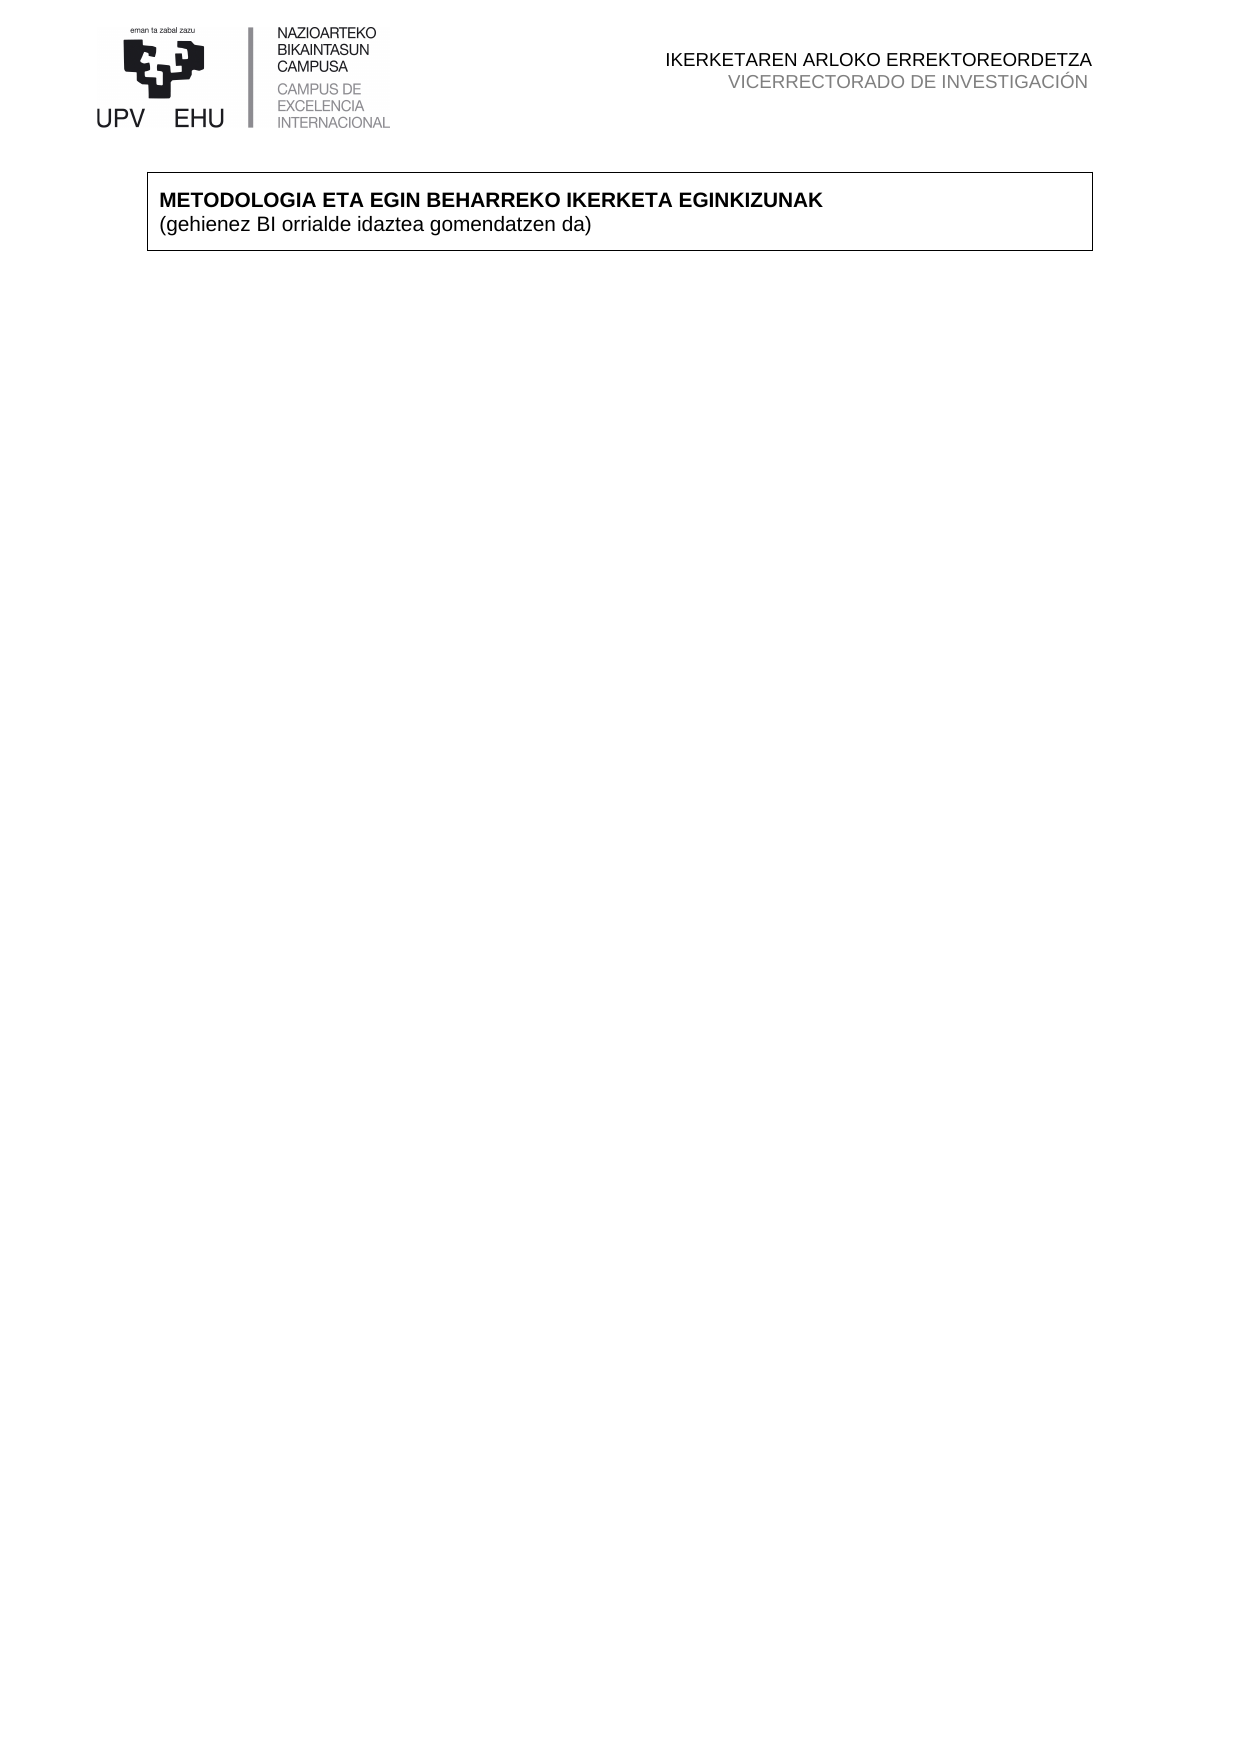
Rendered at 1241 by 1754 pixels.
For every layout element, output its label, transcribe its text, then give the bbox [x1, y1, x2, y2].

table_header METODOLOGIA ETA EGIN BEHARREKO IKERKETA EGINKIZUNAK (gehienez BI orrialde idaztea gomendatzen da) [148, 173, 1092, 250]
picture [97, 27, 390, 128]
